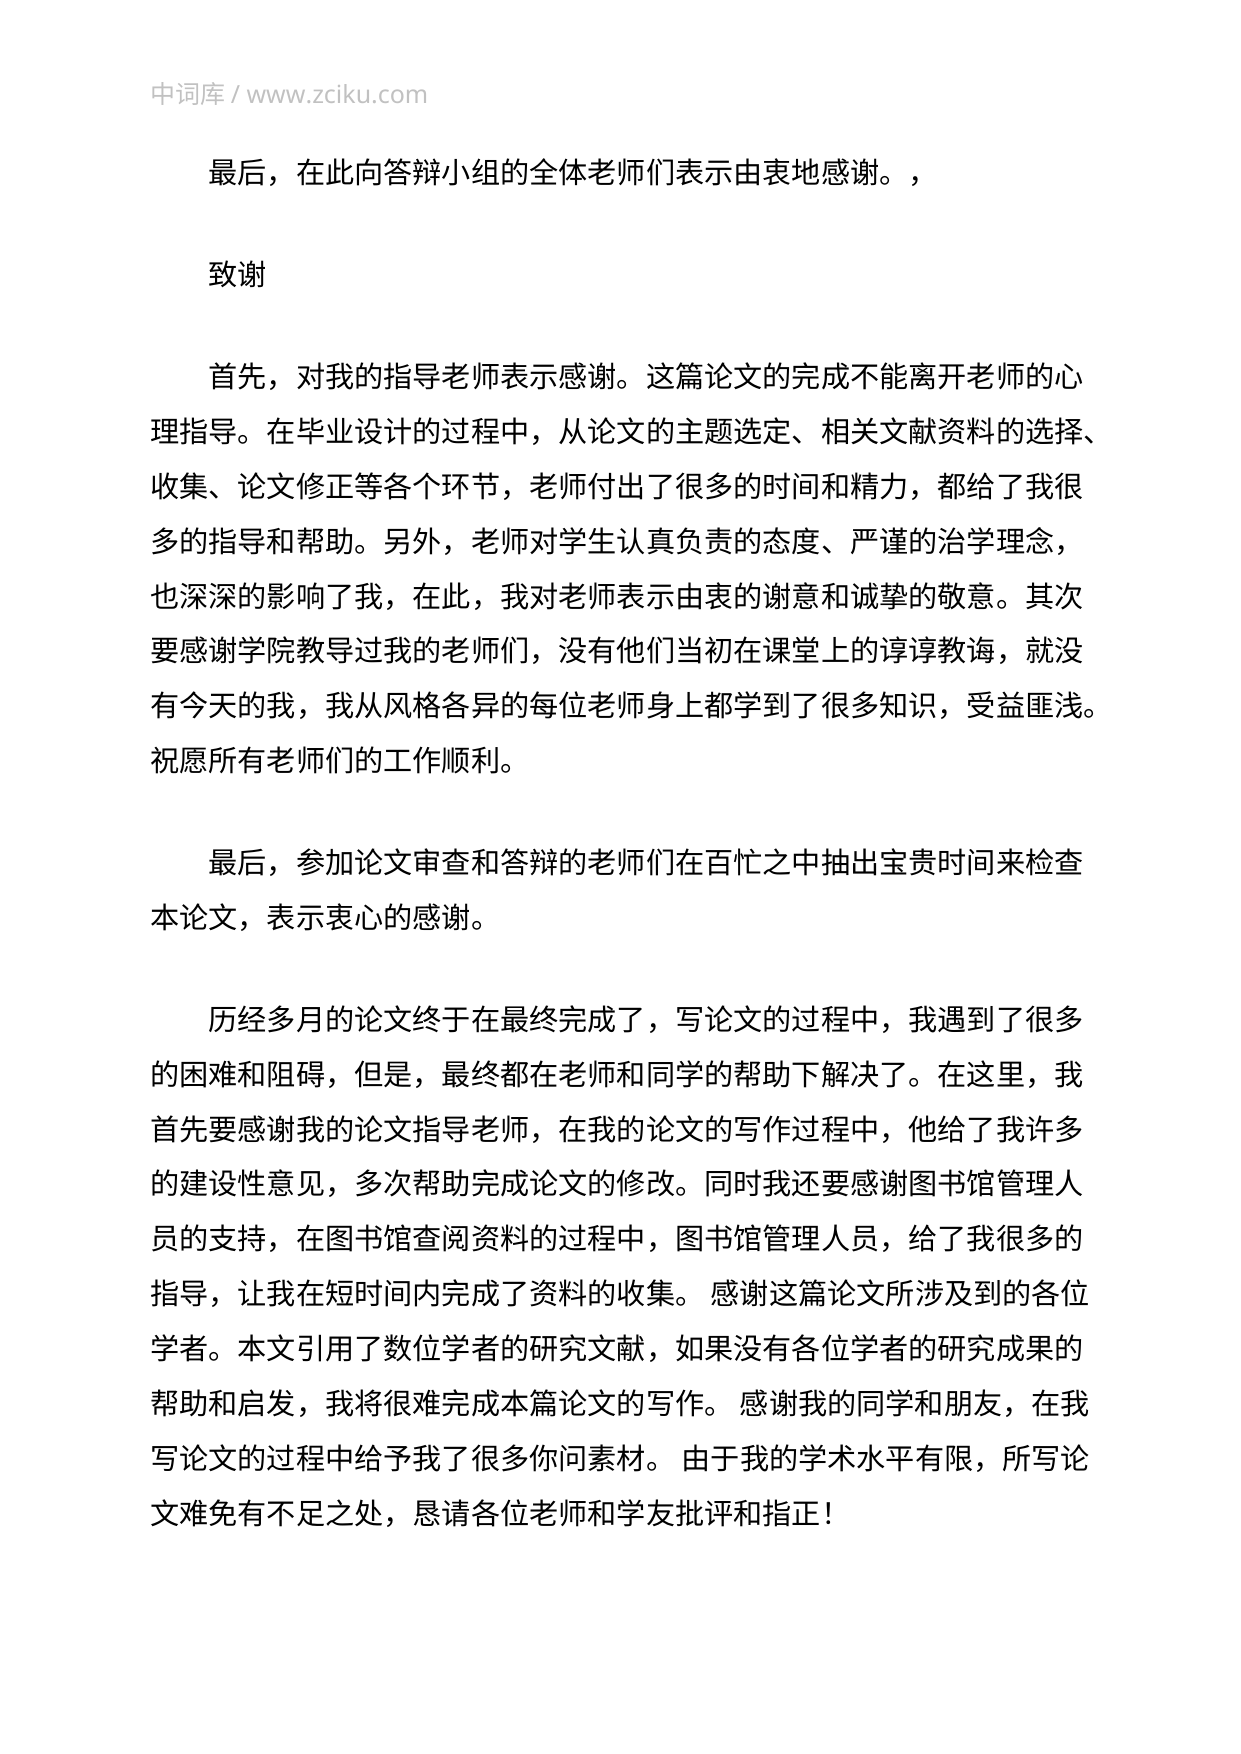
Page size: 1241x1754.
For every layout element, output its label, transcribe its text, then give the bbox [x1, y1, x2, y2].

text 最后，参加论文审查和答辩的老师们在百忙之中抽出宝贵时间来检查本论文，表示衷心的感谢。 [150, 839, 1090, 937]
text 最后，在此向答辩小组的全体老师们表示由衷地感谢。， [150, 150, 1090, 192]
text 历经多月的论文终于在最终完成了，写论文的过程中，我遇到了很多的困难和阻碍，但是，最终都在老师和同学的帮助下解决了。在这里，我首先要感谢我的论文指导老师，在我的论文的写作过程中，他给了我许多的建设性意见，多次帮助完成论文的修改。同时我还要感谢图书馆管理人员的支持，在图书馆查阅资料的过程中，图书馆管理人员，给了我很多的指导，让我在短时间内完成了资料的收集。 感谢这篇论文所涉及到的各位学者。本文引用了数位学者的研究文献，如果没有各位学者的研究成果的帮助和启发，我将很难完成本篇论文的写作。 感谢我的同学和朋友，在我写论文的过程中给予我了很多你问素材。 由于我的学术水平有限，所写论文难免有不足之处，恳请各位老师和学友批评和指正！ [150, 996, 1090, 1533]
text 致谢 [150, 252, 1090, 294]
text 首先，对我的指导老师表示感谢。这篇论文的完成不能离开老师的心理指导。在毕业设计的过程中，从论文的主题选定、相关文献资料的选择、收集、论文修正等各个环节，老师付出了很多的时间和精力，都给了我很多的指导和帮助。另外，老师对学生认真负责的态度、严谨的治学理念，也深深的影响了我，在此，我对老师表示由衷的谢意和诚挚的敬意。其次要感谢学院教导过我的老师们，没有他们当初在课堂上的谆谆教诲，就没有今天的我，我从风格各异的每位老师身上都学到了很多知识，受益匪浅。祝愿所有老师们的工作顺利。 [150, 353, 1090, 780]
